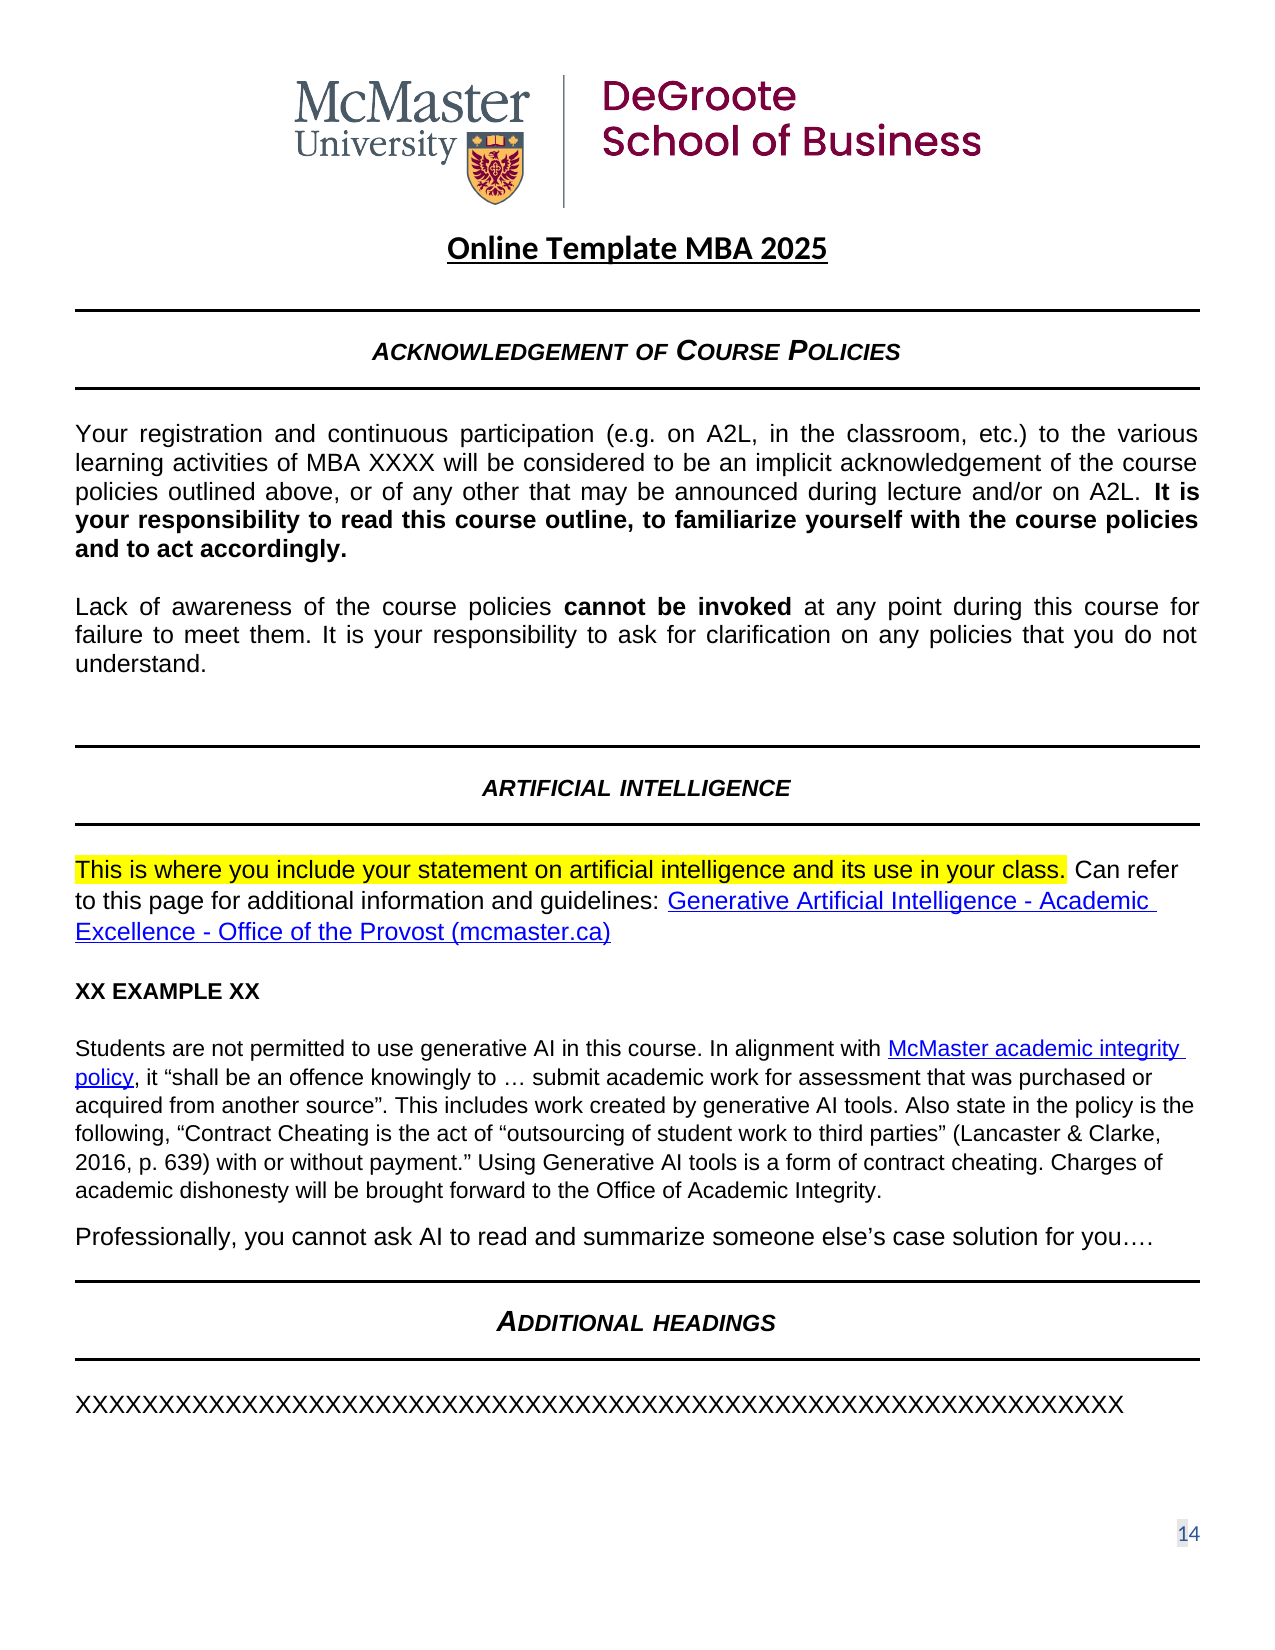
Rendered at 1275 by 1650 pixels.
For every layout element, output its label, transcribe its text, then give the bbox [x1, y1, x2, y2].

text Acknowledgement of Course Policies [75, 312, 1200, 387]
text Additional headings [75, 1283, 1200, 1358]
text XXXXXXXXXXXXXXXXXXXXXXXXXXXXXXXXXXXXXXXXXXXXXXXXXXXXXXXXXXXXXXX [75, 1390, 1200, 1419]
text Professionally, you cannot ask AI to read and summarize someone else’s case solution for you…. [75, 1222, 1200, 1251]
text Lack of awareness of the course policies cannot be invoked at any point during this course for failure to meet them. It is your responsibility to ask for clarification on any policies that you do not understand. [75, 591, 1200, 678]
text artificial intelligence [75, 748, 1200, 823]
text This is where you include your statement on artificial intelligence and its use in your class. Can refer to this page for additional information and guidelines: Generative Artificial Intelligence - Academic Excellence - Office of the Provost (mcmaster.ca) XX EXAMPLE XX Students are not permitted to use generative AI in this course. In alignment with McMaster academic integrity policy, it “shall be an offence knowingly to … submit academic work for assessment that was purchased or acquired from another source”. This includes work created by generative AI tools. Also state in the policy is the following, “Contract Cheating is the act of “outsourcing of student work to third parties” (Lancaster & Clarke, 2016, p. 639) with or without payment.” Using Generative AI tools is a form of contract cheating. Charges of academic dishonesty will be brought forward to the Office of Academic Integrity. [75, 855, 1200, 1203]
text Your registration and continuous participation (e.g. on A2L, in the classroom, etc.) to the various learning activities of MBA XXXX will be considered to be an implicit acknowledgement of the course policies outlined above, or of any other that may be announced during lecture and/or on A2L. It is your responsibility to read this course outline, to familiarize yourself with the course policies and to act accordingly. [75, 419, 1200, 563]
picture [294, 75, 981, 208]
